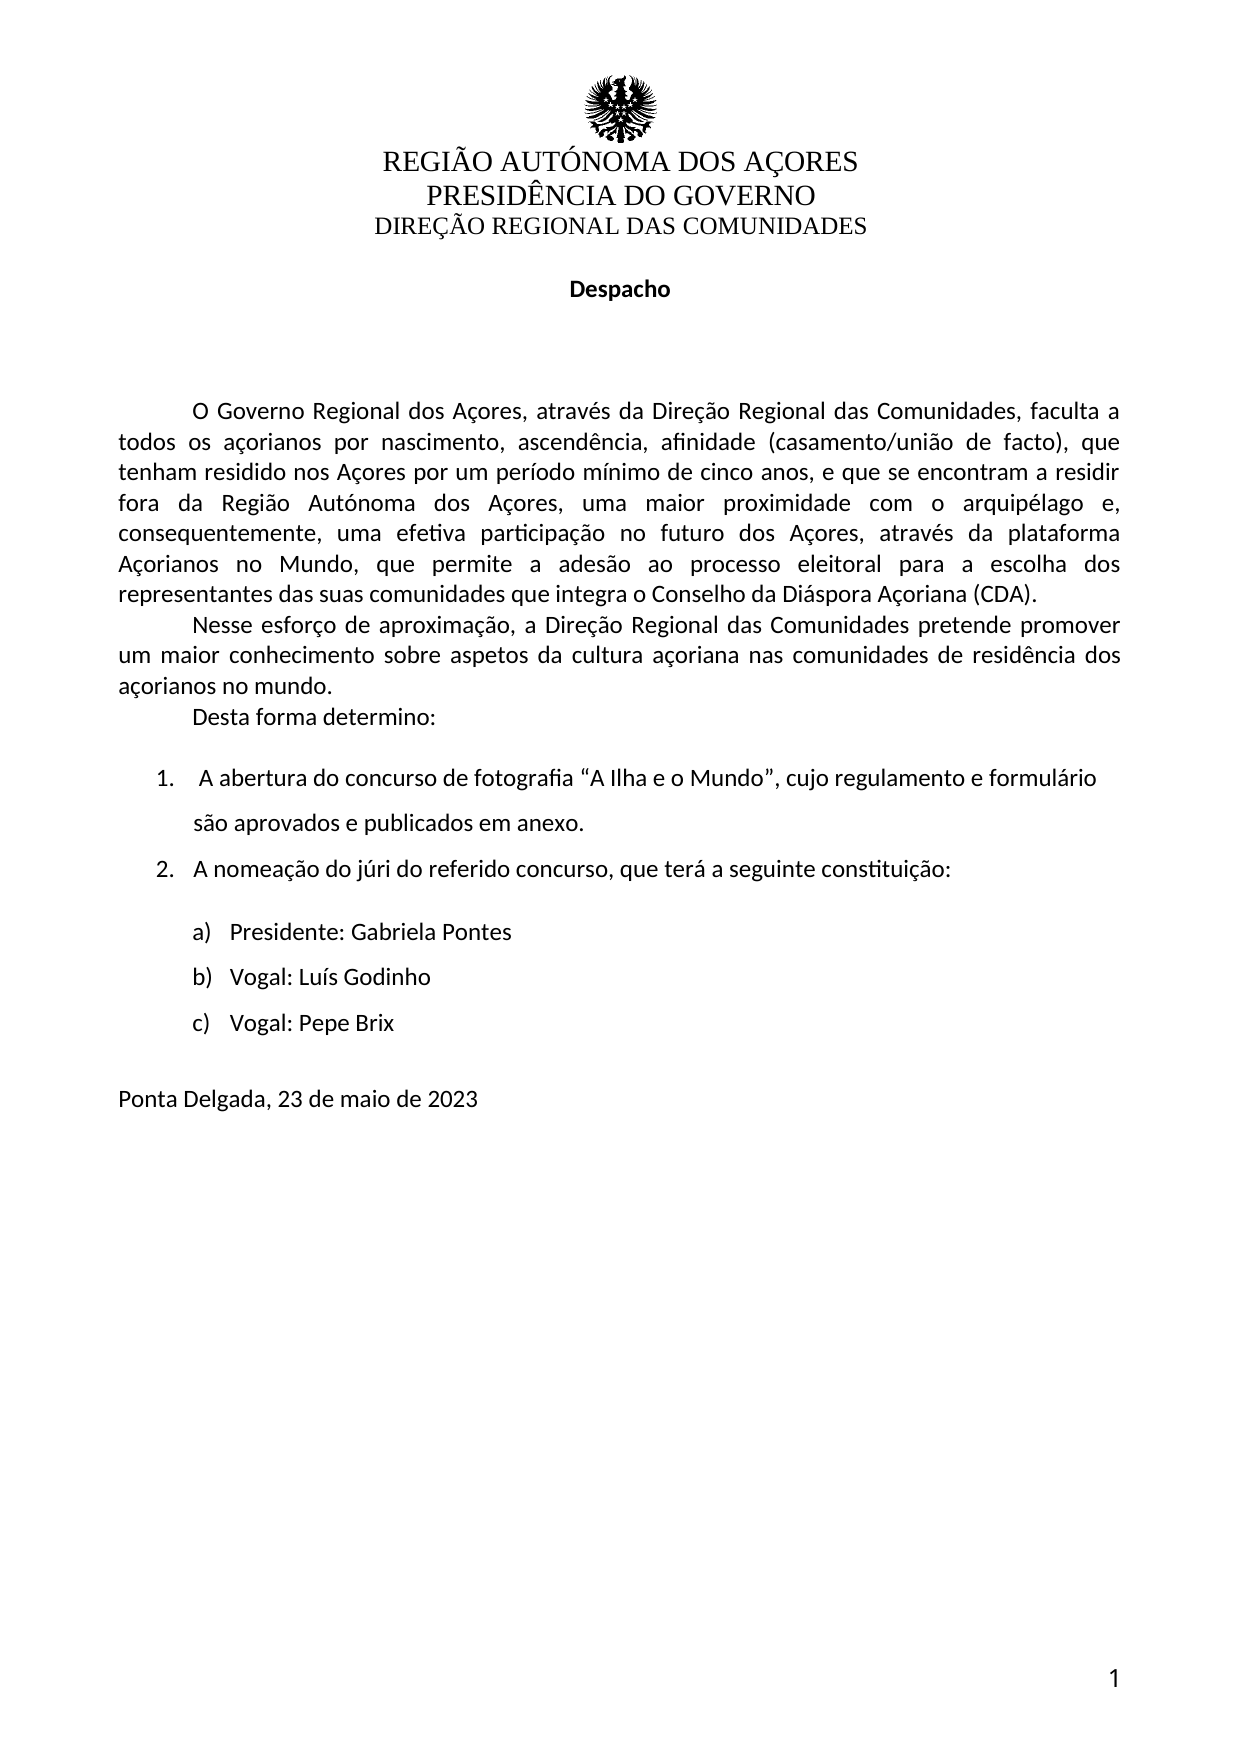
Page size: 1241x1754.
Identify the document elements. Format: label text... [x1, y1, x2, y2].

text Nesse esforço de aproximação, a Direção Regional das Comunidades pretende promover um maior conhecimento sobre aspetos da cultura açoriana nas comunidades de residência dos açorianos no mundo. [118, 609, 1122, 701]
list A abertura do concurso de fotografia “A Ilha e o Mundo”, cujo regulamento e formulário são aprovados e publicados em anexo. [156, 762, 1122, 838]
list Presidente: Gabriela Pontes [192, 916, 1122, 946]
text O Governo Regional dos Açores, através da Direção Regional das Comunidades, faculta a todos os açorianos por nascimento, ascendência, afinidade (casamento/união de facto), que tenham residido nos Açores por um período mínimo de cinco anos, e que se encontram a residir fora da Região Autónoma dos Açores, uma maior proximidade com o arquipélago e, consequentemente, uma efetiva participação no futuro dos Açores, através da plataforma Açorianos no Mundo, que permite a adesão ao processo eleitoral para a escolha dos representantes das suas comunidades que integra o Conselho da Diáspora Açoriana (CDA). [118, 396, 1122, 609]
list Vogal: Luís Godinho [192, 961, 1122, 992]
text Desta forma determino: [118, 701, 1122, 731]
text Despacho [118, 273, 1122, 304]
list A nomeação do júri do referido concurso, que terá a seguinte constituição: [156, 853, 1122, 884]
list Vogal: Pepe Brix [192, 1007, 1122, 1038]
text Ponta Delgada, 23 de maio de 2023 [118, 1083, 1122, 1114]
